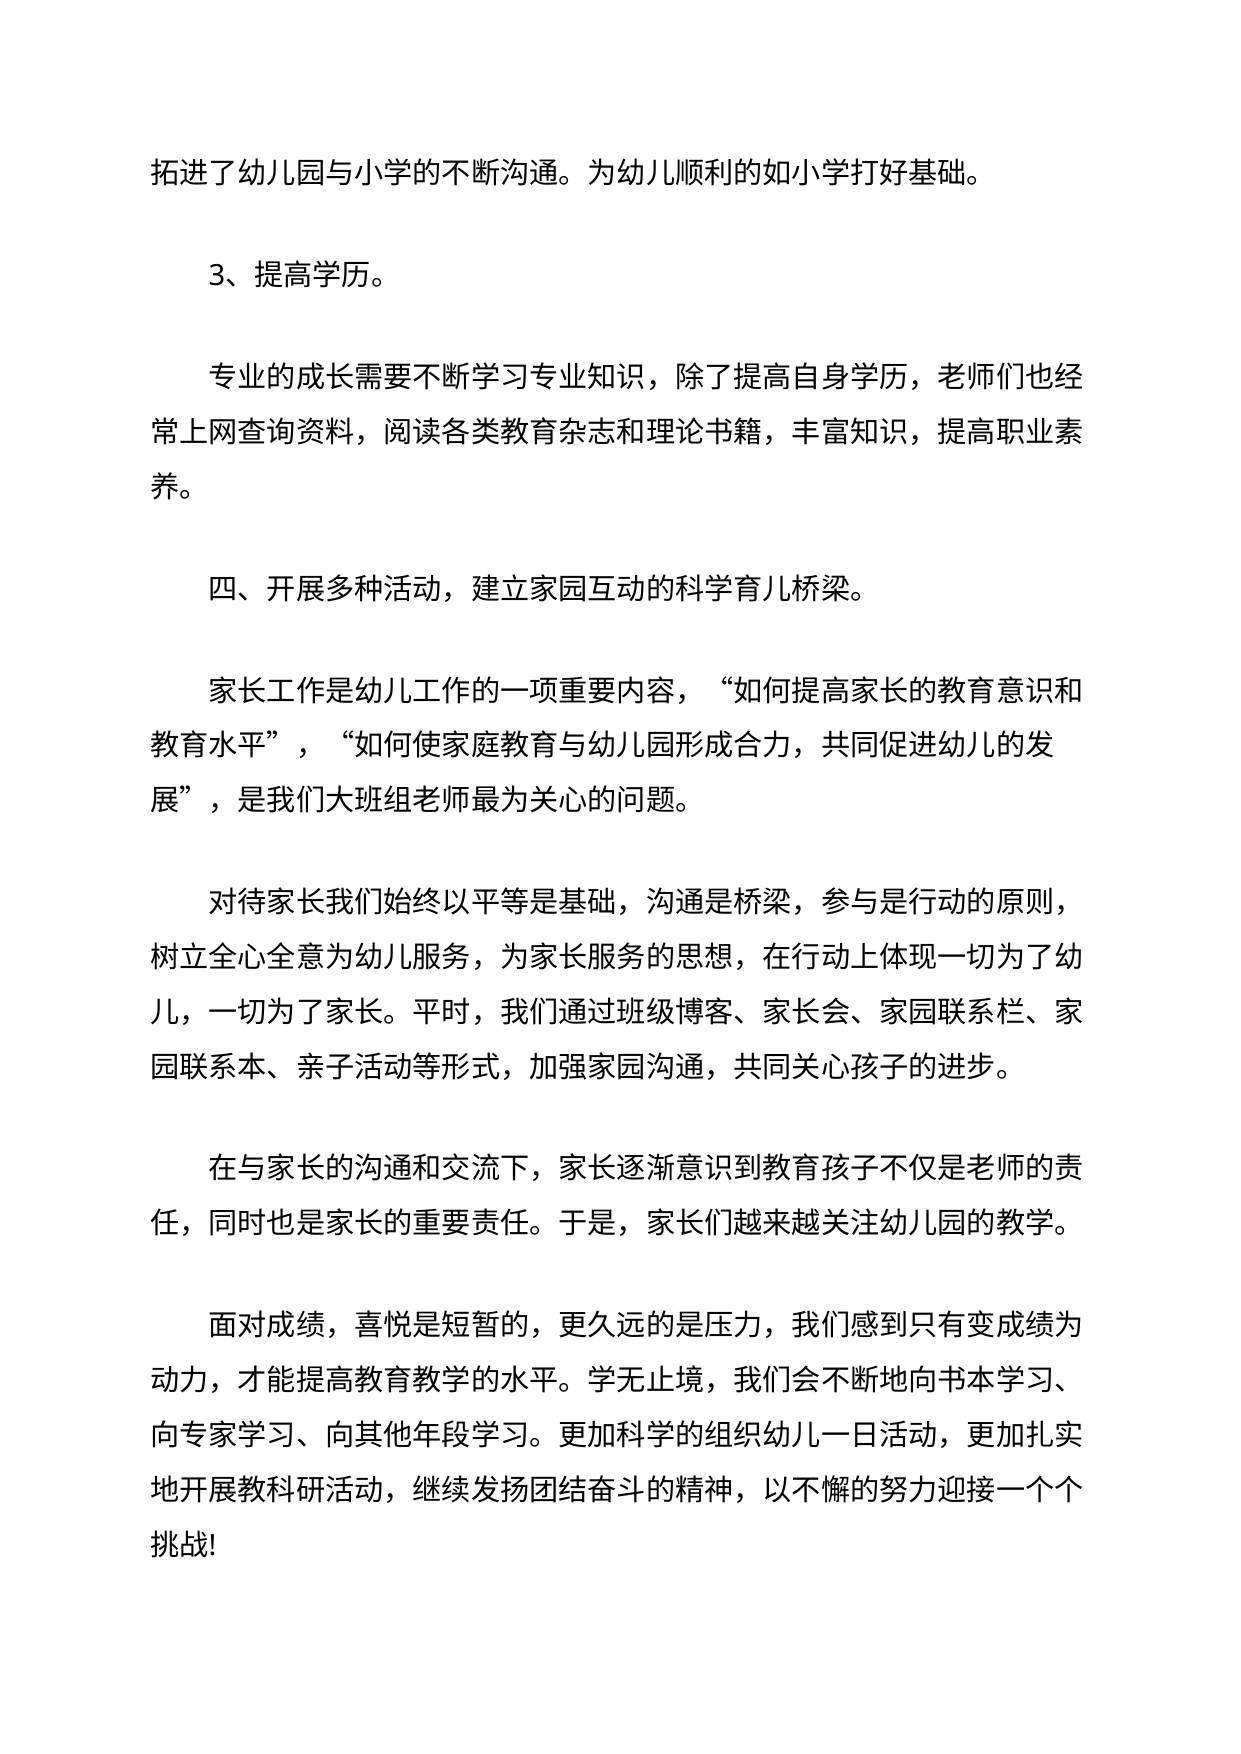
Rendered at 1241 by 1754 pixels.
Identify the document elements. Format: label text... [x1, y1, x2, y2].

text 四、开展多种活动，建立家园互动的科学育儿桥梁。 [150, 565, 1090, 608]
text 专业的成长需要不断学习专业知识，除了提高自身学历，老师们也经常上网查询资料，阅读各类教育杂志和理论书籍，丰富知识，提高职业素养。 [150, 354, 1090, 506]
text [150, 150, 1090, 192]
text 家长工作是幼儿工作的一项重要内容，“如何提高家长的教育意识和教育水平”，“如何使家庭教育与幼儿园形成合力，共同促进幼儿的发展”，是我们大班组老师最为关心的问题。 [150, 667, 1090, 819]
text 面对成绩，喜悦是短暂的，更久远的是压力，我们感到只有变成绩为动力，才能提高教育教学的水平。学无止境，我们会不断地向书本学习、向专家学习、向其他年段学习。更加科学的组织幼儿一日活动，更加扎实地开展教科研活动，继续发扬团结奋斗的精神，以不懈的努力迎接一个个挑战! [150, 1302, 1090, 1564]
text 3、提高学历。 [150, 252, 1090, 294]
text 对待家长我们始终以平等是基础，沟通是桥梁，参与是行动的原则，树立全心全意为幼儿服务，为家长服务的思想，在行动上体现一切为了幼儿，一切为了家长。平时，我们通过班级博客、家长会、家园联系栏、家园联系本、亲子活动等形式，加强家园沟通，共同关心孩子的进步。 [150, 879, 1090, 1086]
text 在与家长的沟通和交流下，家长逐渐意识到教育孩子不仅是老师的责任，同时也是家长的重要责任。于是，家长们越来越关注幼儿园的教学。 [150, 1145, 1090, 1242]
